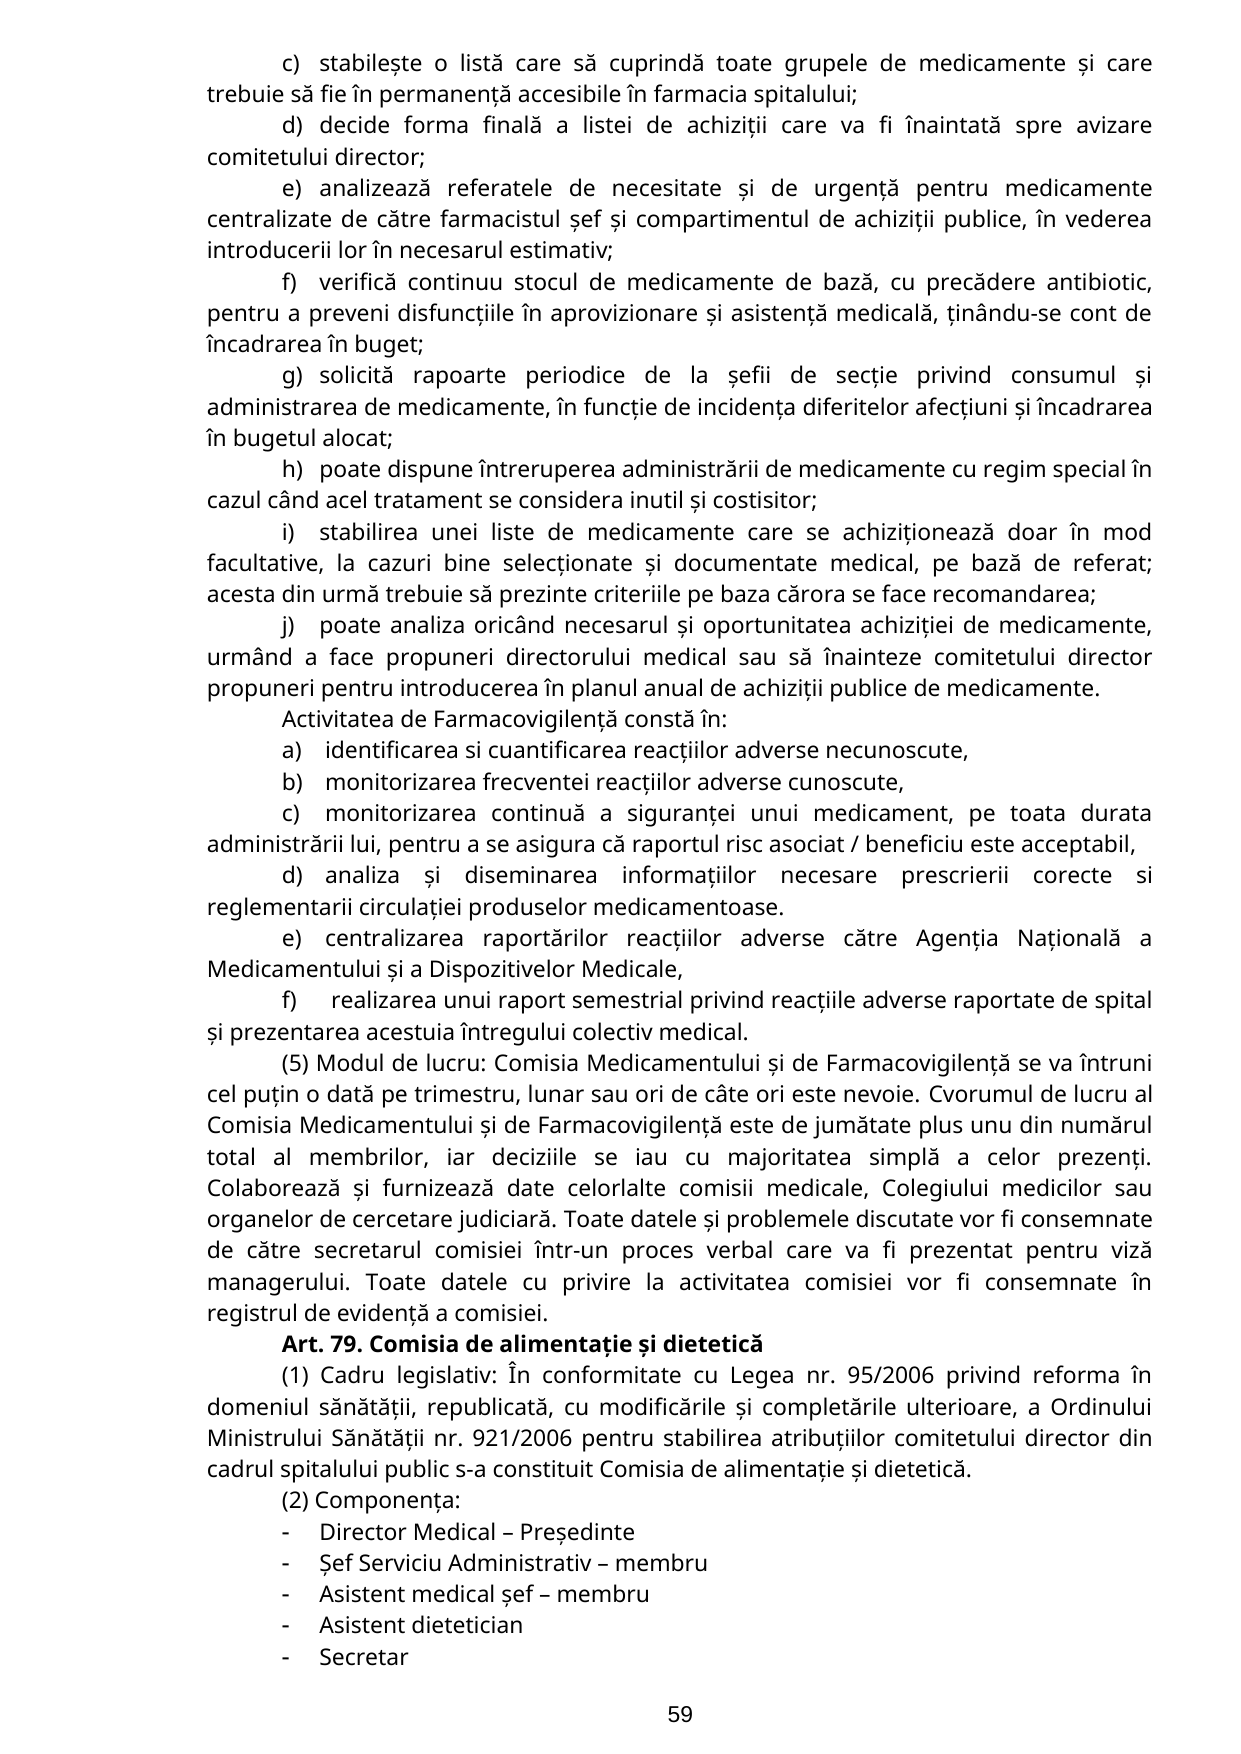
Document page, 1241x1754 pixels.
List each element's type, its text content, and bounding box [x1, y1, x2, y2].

text Art. 79. Comisia de alimentație și dietetică [207, 1328, 1153, 1359]
list analiza și diseminarea informațiilor necesare prescrierii corecte si reglementarii circulației produselor medicamentoase. [207, 859, 1153, 922]
list poate analiza oricând necesarul și oportunitatea achiziției de medicamente, urmând a face propuneri directorului medical sau să înainteze comitetului director propuneri pentru introducerea în planul anual de achiziții publice de medicamente. [207, 609, 1153, 703]
list monitorizarea frecventei reacțiilor adverse cunoscute, [207, 766, 1153, 797]
text (5) Modul de lucru: Comisia Medicamentului și de Farmacovigilență se va întruni cel puțin o dată pe trimestru, lunar sau ori de câte ori este nevoie. Cvorumul de lucru al Comisia Medicamentului și de Farmacovigilență este de jumătate plus unu din numărul total al membrilor, iar deciziile se iau cu majoritatea simplă a celor prezenți. Colaborează și furnizează date celorlalte comisii medicale, Colegiului medicilor sau organelor de cercetare judiciară. Toate datele și problemele discutate vor fi consemnate de către secretarul comisiei într-un proces verbal care va fi prezentat pentru viză managerului. Toate datele cu privire la activitatea comisiei vor fi consemnate în registrul de evidență a comisiei. [207, 1047, 1153, 1328]
list monitorizarea continuă a siguranței unui medicament, pe toata durata administrării lui, pentru a se asigura că raportul risc asociat / beneficiu este acceptabil, [207, 797, 1153, 859]
list stabilește o listă care să cuprindă toate grupele de medicamente și care trebuie să fie în permanență accesibile în farmacia spitalului; [207, 47, 1153, 109]
list stabilirea unei liste de medicamente care se achiziționează doar în mod facultative, la cazuri bine selecționate și documentate medical, pe bază de referat; acesta din urmă trebuie să prezinte criteriile pe baza cărora se face recomandarea; [207, 516, 1153, 609]
list solicită rapoarte periodice de la șefii de secție privind consumul și administrarea de medicamente, în funcție de incidența diferitelor afecțiuni și încadrarea în bugetul alocat; [207, 359, 1153, 453]
list centralizarea raportărilor reacțiilor adverse către Agenția Națională a Medicamentului și a Dispozitivelor Medicale, [207, 922, 1153, 984]
list decide forma finală a listei de achiziții care va fi înaintată spre avizare comitetului director; [207, 109, 1153, 172]
list Asistent medical șef – membru [282, 1578, 1153, 1609]
list Secretar [282, 1641, 1153, 1672]
text (1) Cadru legislativ: În conformitate cu Legea nr. 95/2006 privind reforma în domeniul sănătății, republicată, cu modificările și completările ulterioare, a Ordinului Ministrului Sănătății nr. 921/2006 pentru stabilirea atribuțiilor comitetului director din cadrul spitalului public s-a constituit Comisia de alimentație și dietetică. [207, 1359, 1153, 1484]
list realizarea unui raport semestrial privind reacțiile adverse raportate de spital și prezentarea acestuia întregului colectiv medical. [207, 984, 1153, 1047]
list analizează referatele de necesitate și de urgență pentru medicamente centralizate de către farmacistul șef și compartimentul de achiziții publice, în vederea introducerii lor în necesarul estimativ; [207, 172, 1153, 266]
text Activitatea de Farmacovigilență constă în: [207, 703, 1153, 734]
list Asistent dietetician [282, 1609, 1153, 1641]
list poate dispune întreruperea administrării de medicamente cu regim special în cazul când acel tratament se considera inutil și costisitor; [207, 453, 1153, 516]
list Șef Serviciu Administrativ – membru [282, 1547, 1153, 1578]
list identificarea si cuantificarea reacțiilor adverse necunoscute, [207, 734, 1153, 766]
text (2) Componența: [207, 1484, 1153, 1516]
list Director Medical – Președinte [282, 1516, 1153, 1547]
list verifică continuu stocul de medicamente de bază, cu precădere antibiotic, pentru a preveni disfuncțiile în aprovizionare și asistență medicală, ținându-se cont de încadrarea în buget; [207, 266, 1153, 359]
